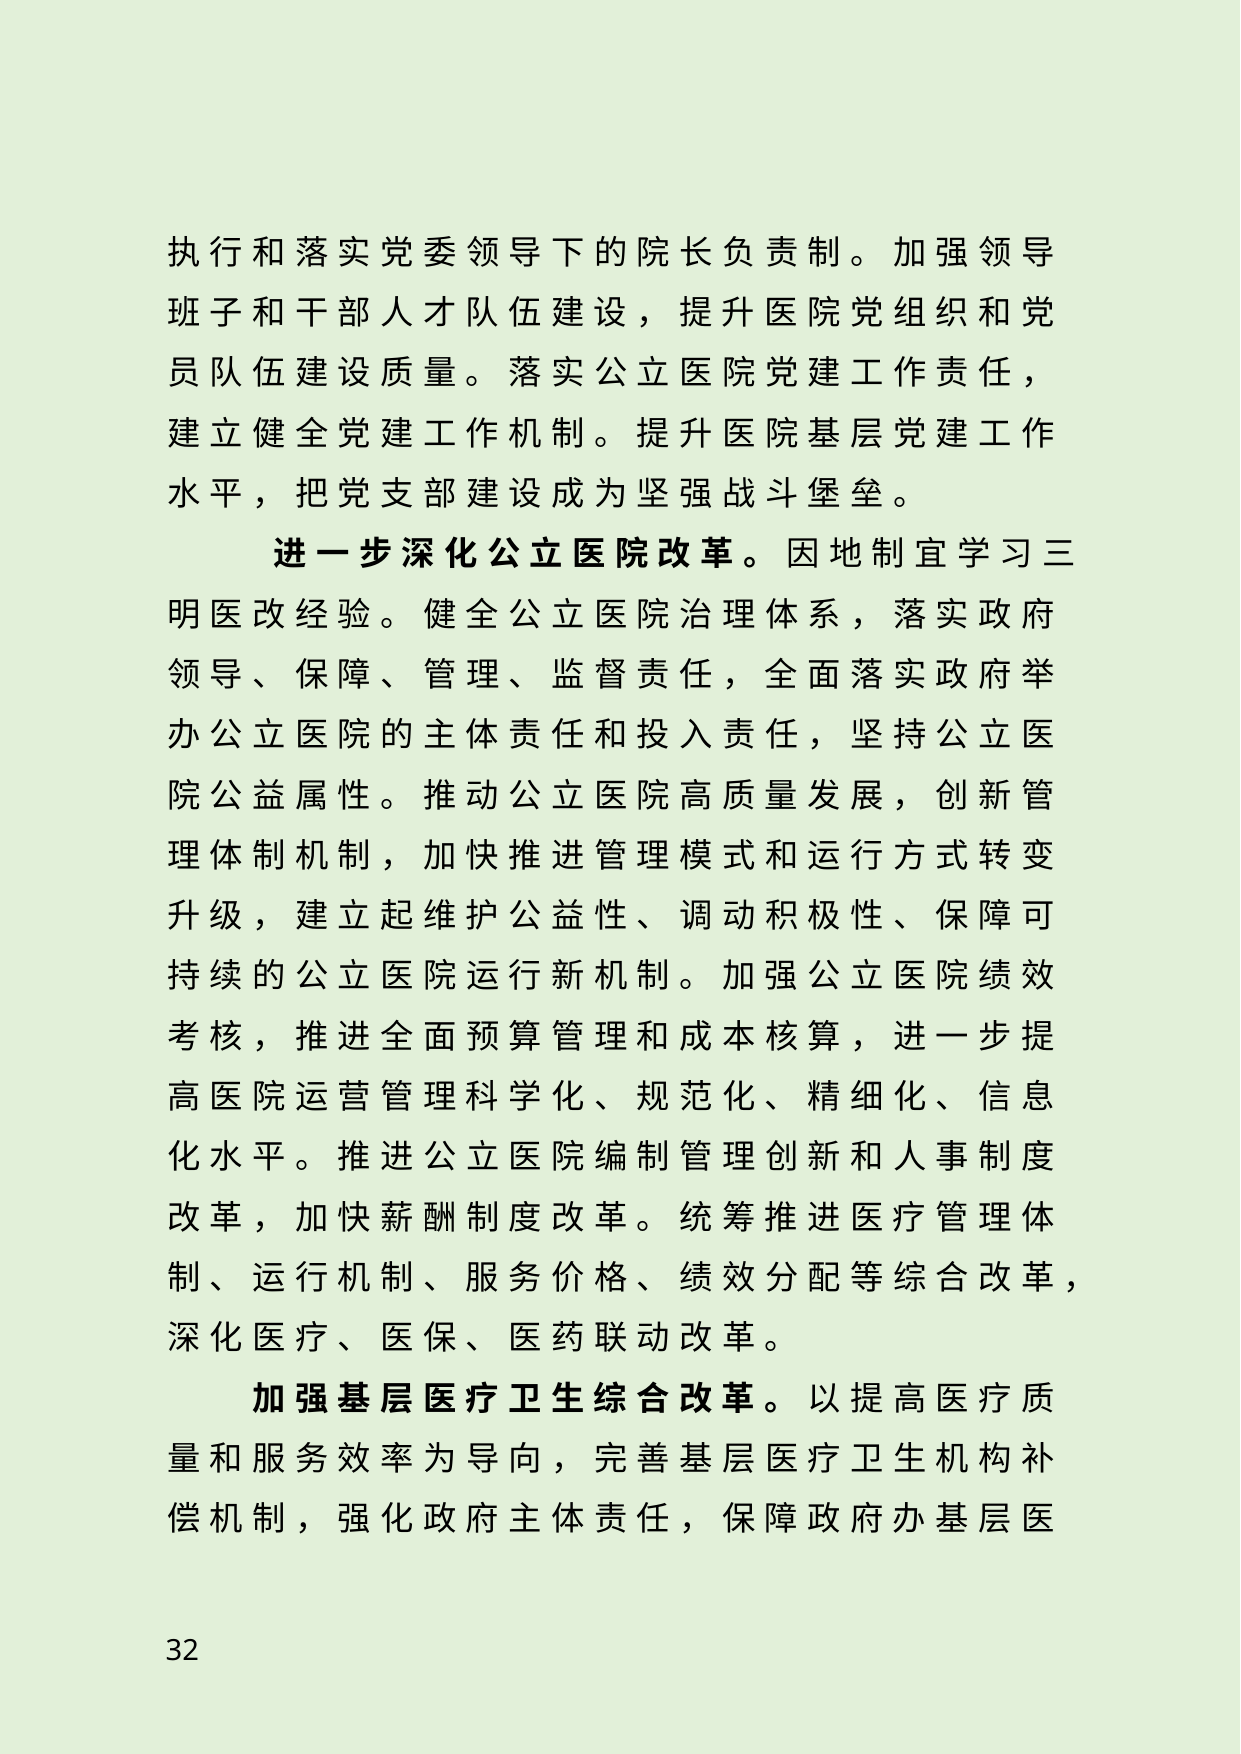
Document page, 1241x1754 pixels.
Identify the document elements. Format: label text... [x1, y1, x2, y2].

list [167, 219, 1085, 521]
list 进一步深化公立医院改革。因地制宜学习三明医改经验。健全公立医院治理体系，落实政府领导、保障、管理、监督责任，全面落实政府举办公立医院的主体责任和投入责任，坚持公立医院公益属性。推动公立医院高质量发展，创新管理体制机制，加快推进管理模式和运行方式转变升级，建立起维护公益性、调动积极性、保障可持续的公立医院运行新机制。加强公立医院绩效考核，推进全面预算管理和成本核算，进一步提高医院运营管理科学化、规范化、精细化、信息化水平。推进公立医院编制管理创新和人事制度改革，加快薪酬制度改革。统筹推进医疗管理体制、运行机制、服务价格、绩效分配等综合改革，深化医疗、医保、医药联动改革。 [167, 521, 1085, 1365]
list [167, 1365, 1085, 1546]
